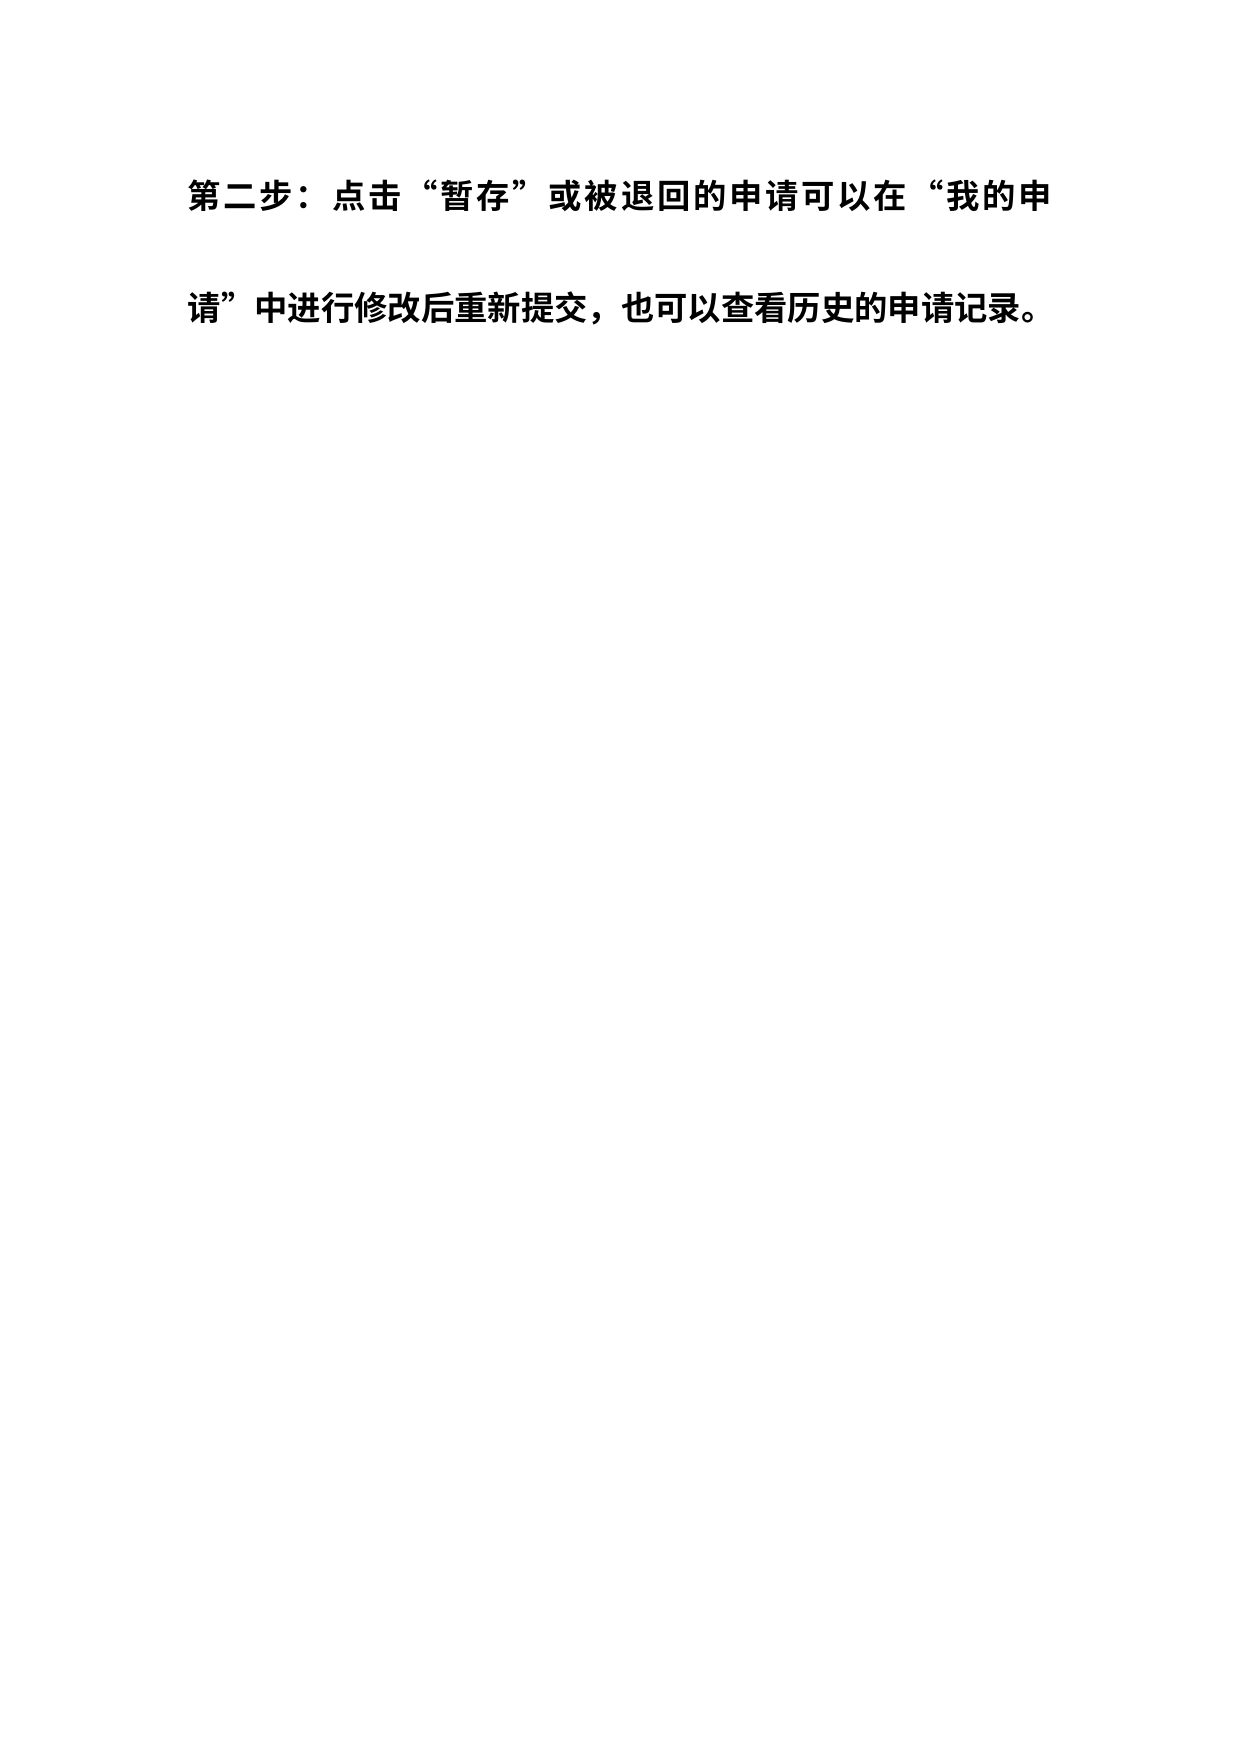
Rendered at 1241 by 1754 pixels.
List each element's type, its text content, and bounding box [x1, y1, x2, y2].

subtitle 第二步：点击“暂存”或被退回的申请可以在“我的申请”中进行修改后重新提交，也可以查看历史的申请记录。 [187, 162, 1053, 339]
